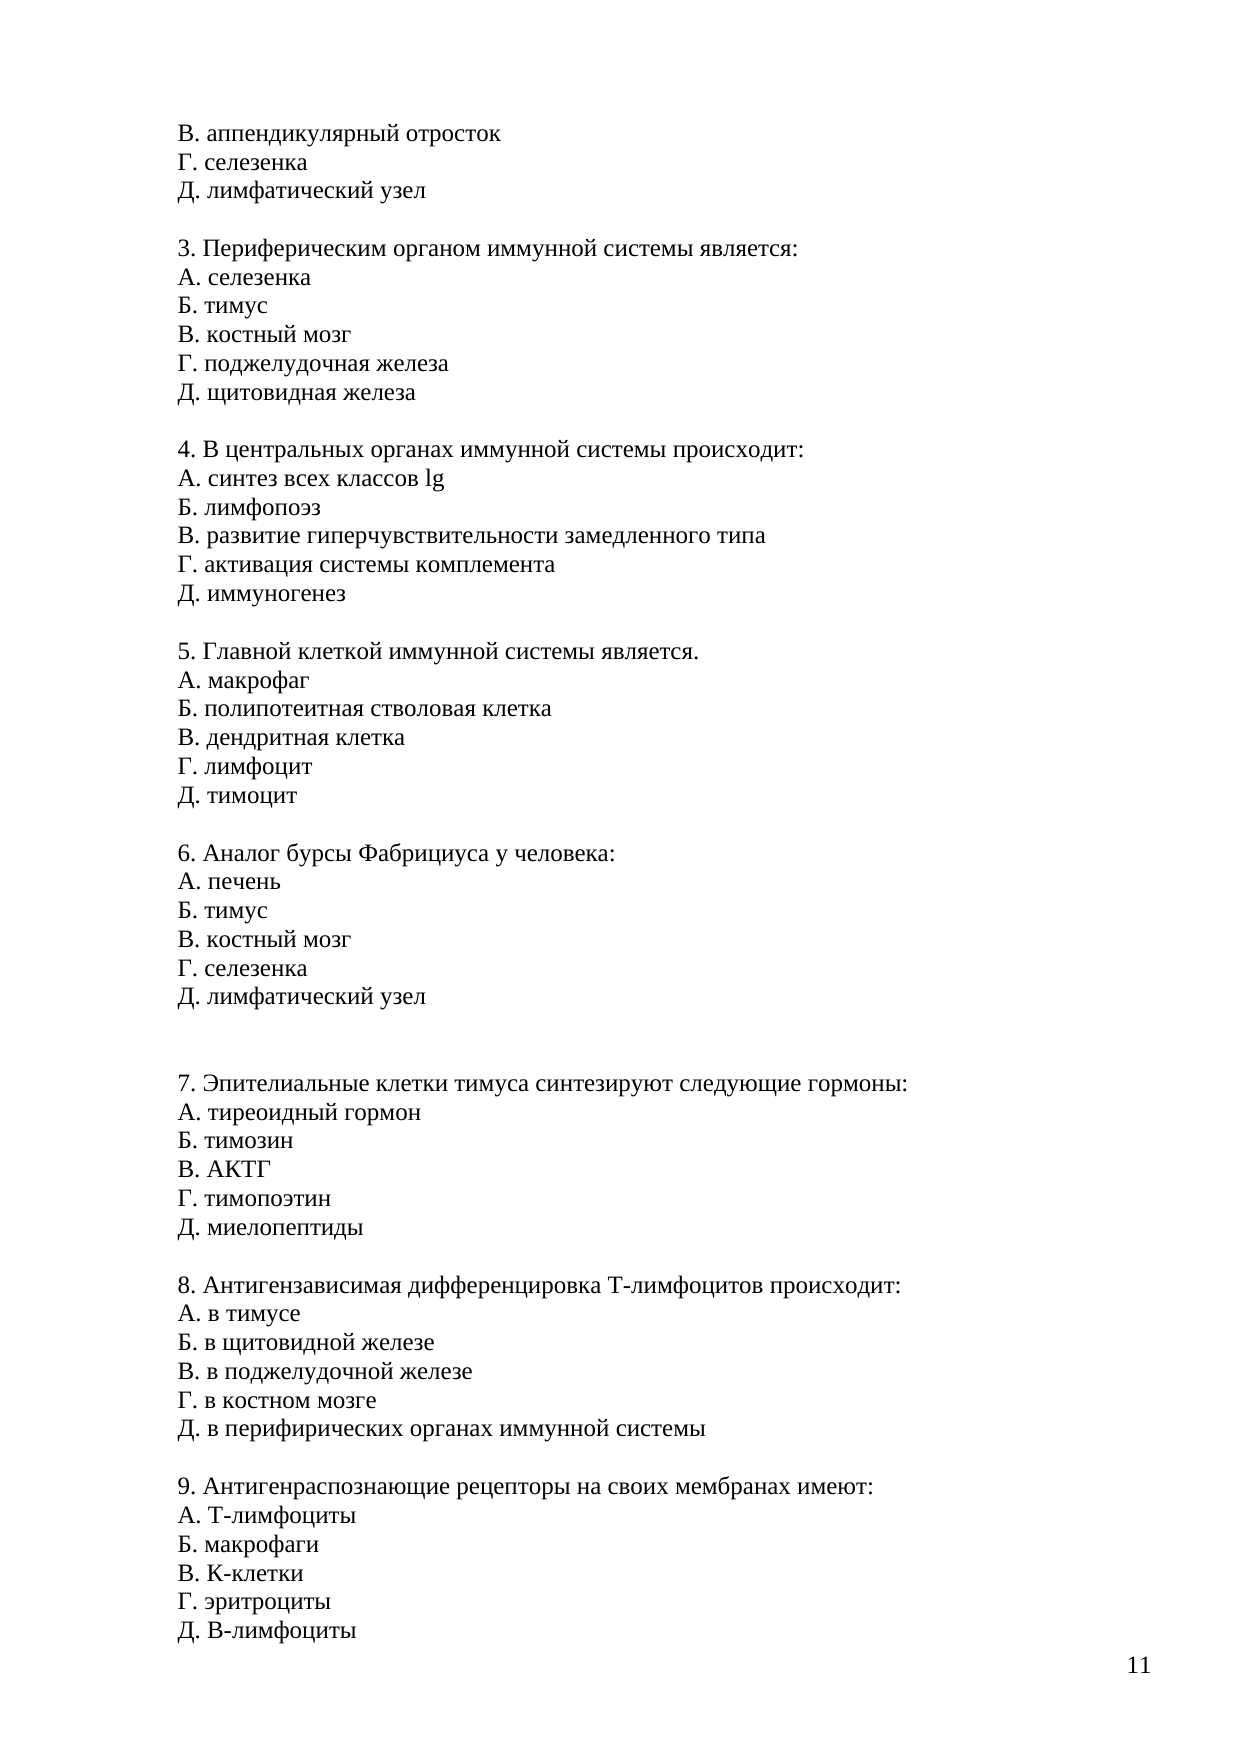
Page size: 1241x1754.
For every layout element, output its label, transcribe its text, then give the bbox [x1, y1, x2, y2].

text 6. Аналог бурсы Фабрициуса у человека: А. печень Б. тимус В. костный мозг Г. селезенка Д. лимфатический узел [177, 838, 1152, 1010]
text 8. Антигензависимая дифференцировка Т-лимфоцитов происходит: А. в тимусе Б. в щитовидной железе В. в поджелудочной железе Г. в костном мозге Д. в перифирических органах иммунной системы [177, 1270, 1152, 1442]
text 3. Периферическим органом иммунной системы является: А. селезенка Б. тимус В. костный мозг Г. поджелудочная железа Д. щитовидная железа [177, 233, 1152, 434]
text 7. Эпителиальные клетки тимуса синтезируют следующие гормоны: А. тиреоидный гормон Б. тимозин В. АКТГ Г. тимопоэтин Д. миелопептиды [177, 1039, 1152, 1241]
text 5. Главной клеткой иммунной системы является. A. макрофаг Б. полипотеитная стволовая клетка B. дендритная клетка Г. лимфоцит Д. тимоцит [177, 636, 1152, 808]
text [177, 118, 1152, 204]
text 4. В центральных органах иммунной системы происходит: A. синтез всех классов lg Б. лимфопоэз B. развитие гиперчувствительности замедленного типа Г. активация системы комплемента Д. иммуногенез [177, 434, 1152, 607]
text 9. Антигенраспознающие рецепторы на своих мембранах имеют: А. Т-лимфоциты Б. макрофаги В. К-клетки Г. эритроциты Д. В-лимфоциты [177, 1471, 1152, 1644]
